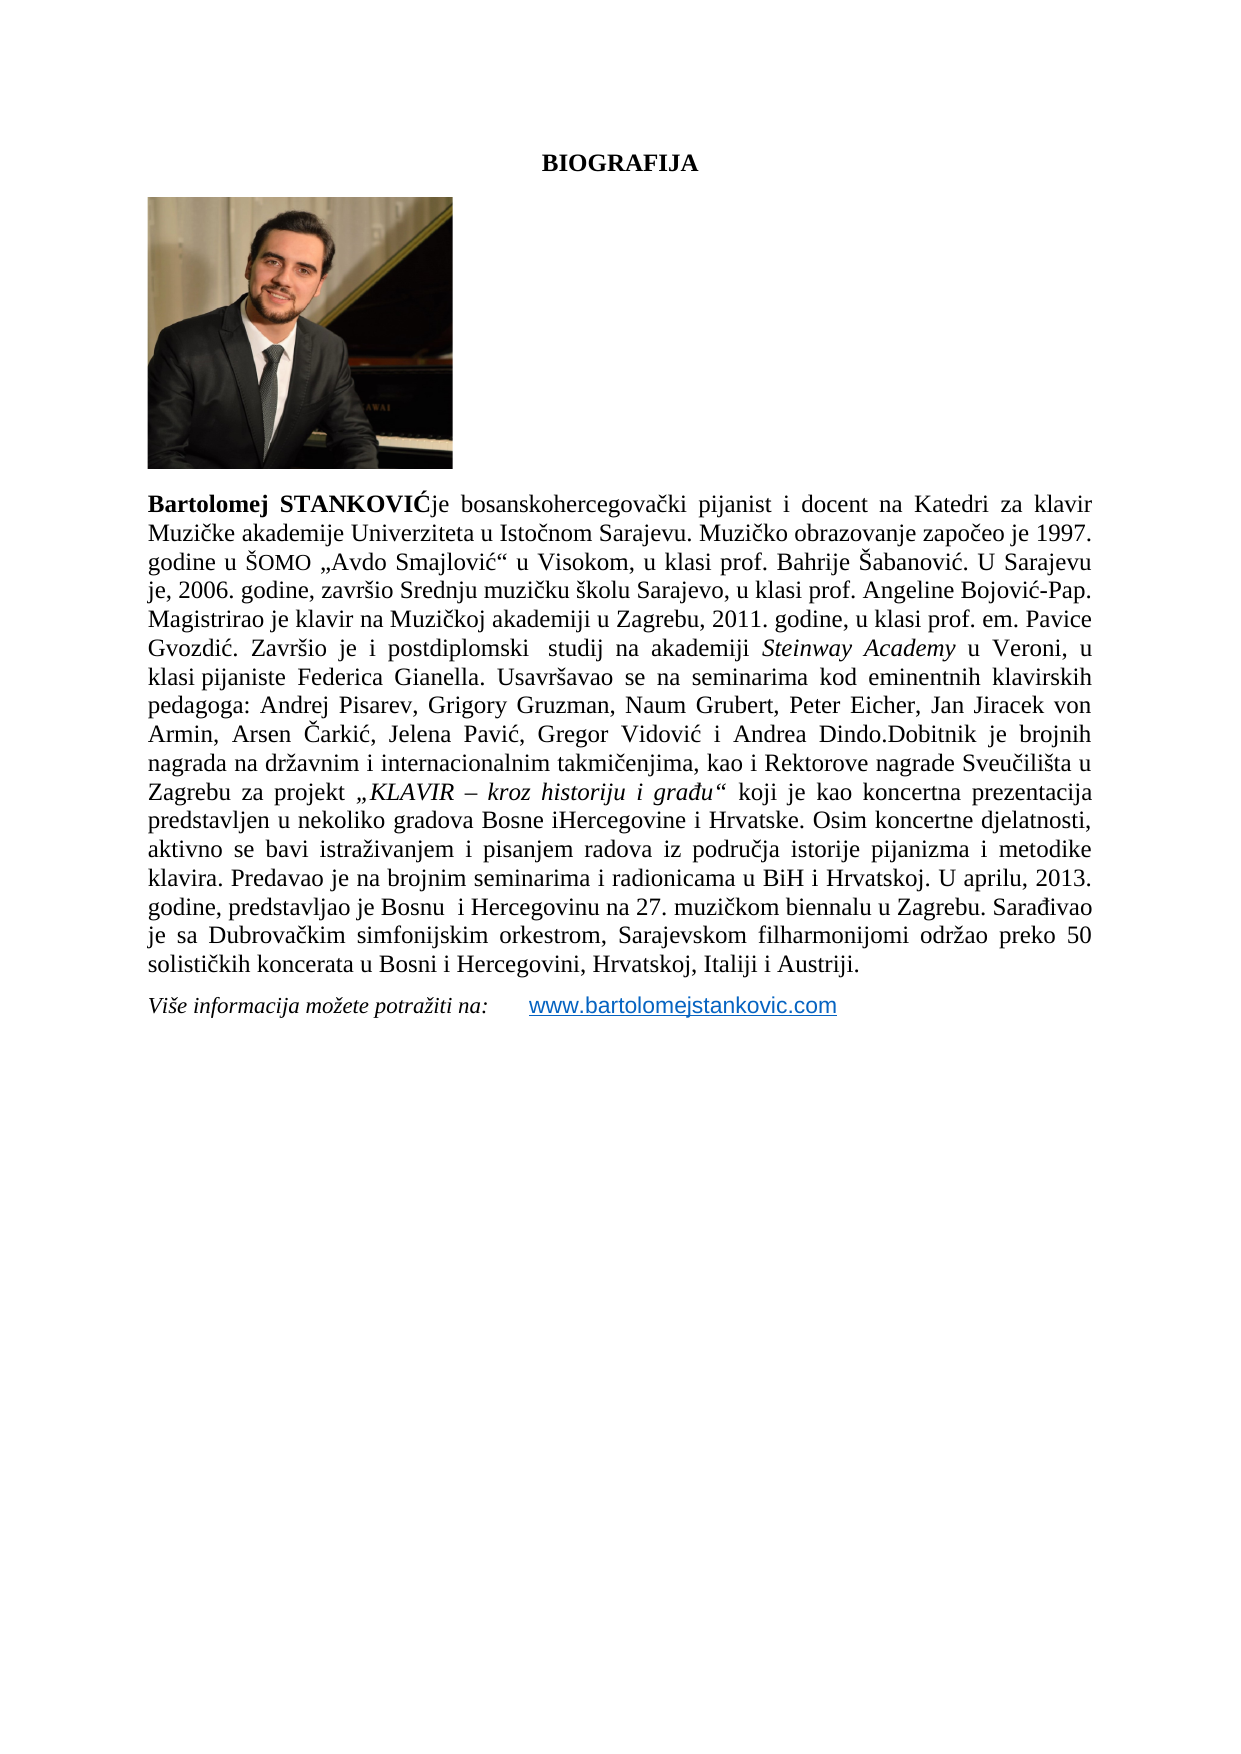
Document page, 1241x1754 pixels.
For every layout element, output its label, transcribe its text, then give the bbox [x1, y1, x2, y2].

text BIOGRAFIJA [148, 148, 1093, 176]
text Bartolomej STANKOVIĆje bosanskohercegovački pijanist i docent na Katedri za klavir Muzičke akademije Univerziteta u Istočnom Sarajevu. Muzičko obrazovanje započeo je 1997. godine u ŠOMO „Avdo Smajlović“ u Visokom, u klasi prof. Bahrije Šabanović. U Sarajevu je, 2006. godine, završio Srednju muzičku školu Sarajevo, u klasi prof. Angeline Bojović-Pap. Magistrirao je klavir na Muzičkoj akademiji u Zagrebu, 2011. godine, u klasi prof. em. Pavice Gvozdić. Završio je i postdiplomski studij na akademiji Steinway Academy u Veroni, u klasi pijaniste Federica Gianella. Usavršavao se na seminarima kod eminentnih klavirskih pedagoga: Andrej Pisarev, Grigory Gruzman, Naum Grubert, Peter Eicher, Jan Jiracek von Armin, Arsen Čarkić, Jelena Pavić, Gregor Vidović i Andrea Dindo.Dobitnik je brojnih nagrada na državnim i internacionalnim takmičenjima, kao i Rektorove nagrade Sveučilišta u Zagrebu za projekt „KLAVIR – kroz historiju i građu“ koji je kao koncertna prezentacija predstavljen u nekoliko gradova Bosne iHercegovine i Hrvatske. Osim koncertne djelatnosti, aktivno se bavi istraživanjem i pisanjem radova iz područja istorije pijanizma i metodike klavira. Predavao je na brojnim seminarima i radionicama u BiH i Hrvatskoj. U aprilu, 2013. godine, predstavljao je Bosnu i Hercegovinu na 27. muzičkom biennalu u Zagrebu. Sarađivao je sa Dubrovačkim simfonijskim orkestrom, Sarajevskom filharmonijomi održao preko 50 solističkih koncerata u Bosni i Hercegovini, Hrvatskoj, Italiji i Austriji. [148, 489, 1093, 978]
picture [147, 197, 453, 469]
text Više informacija možete potražiti na: www.bartolomejstankovic.com [148, 983, 1093, 1019]
